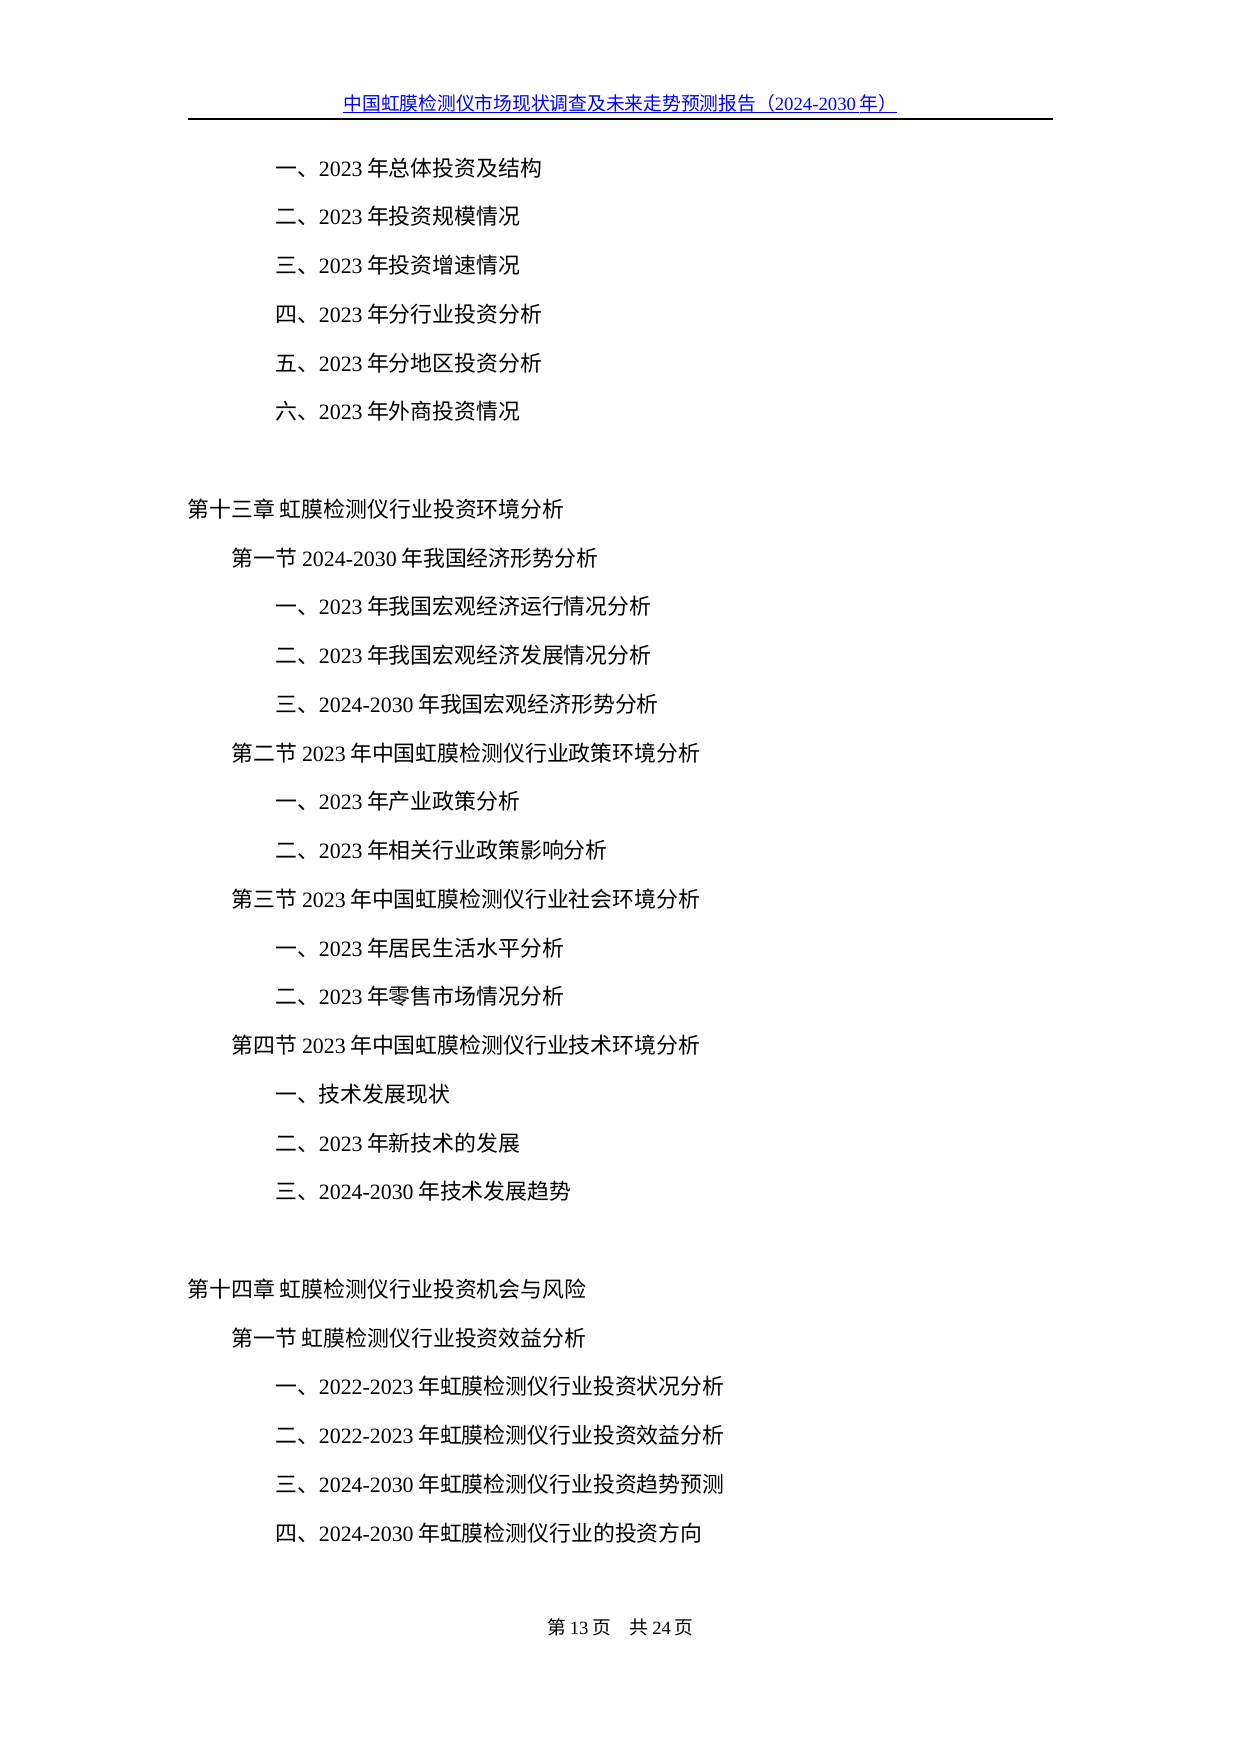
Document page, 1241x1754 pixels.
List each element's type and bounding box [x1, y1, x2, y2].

text [187, 150, 1053, 1548]
